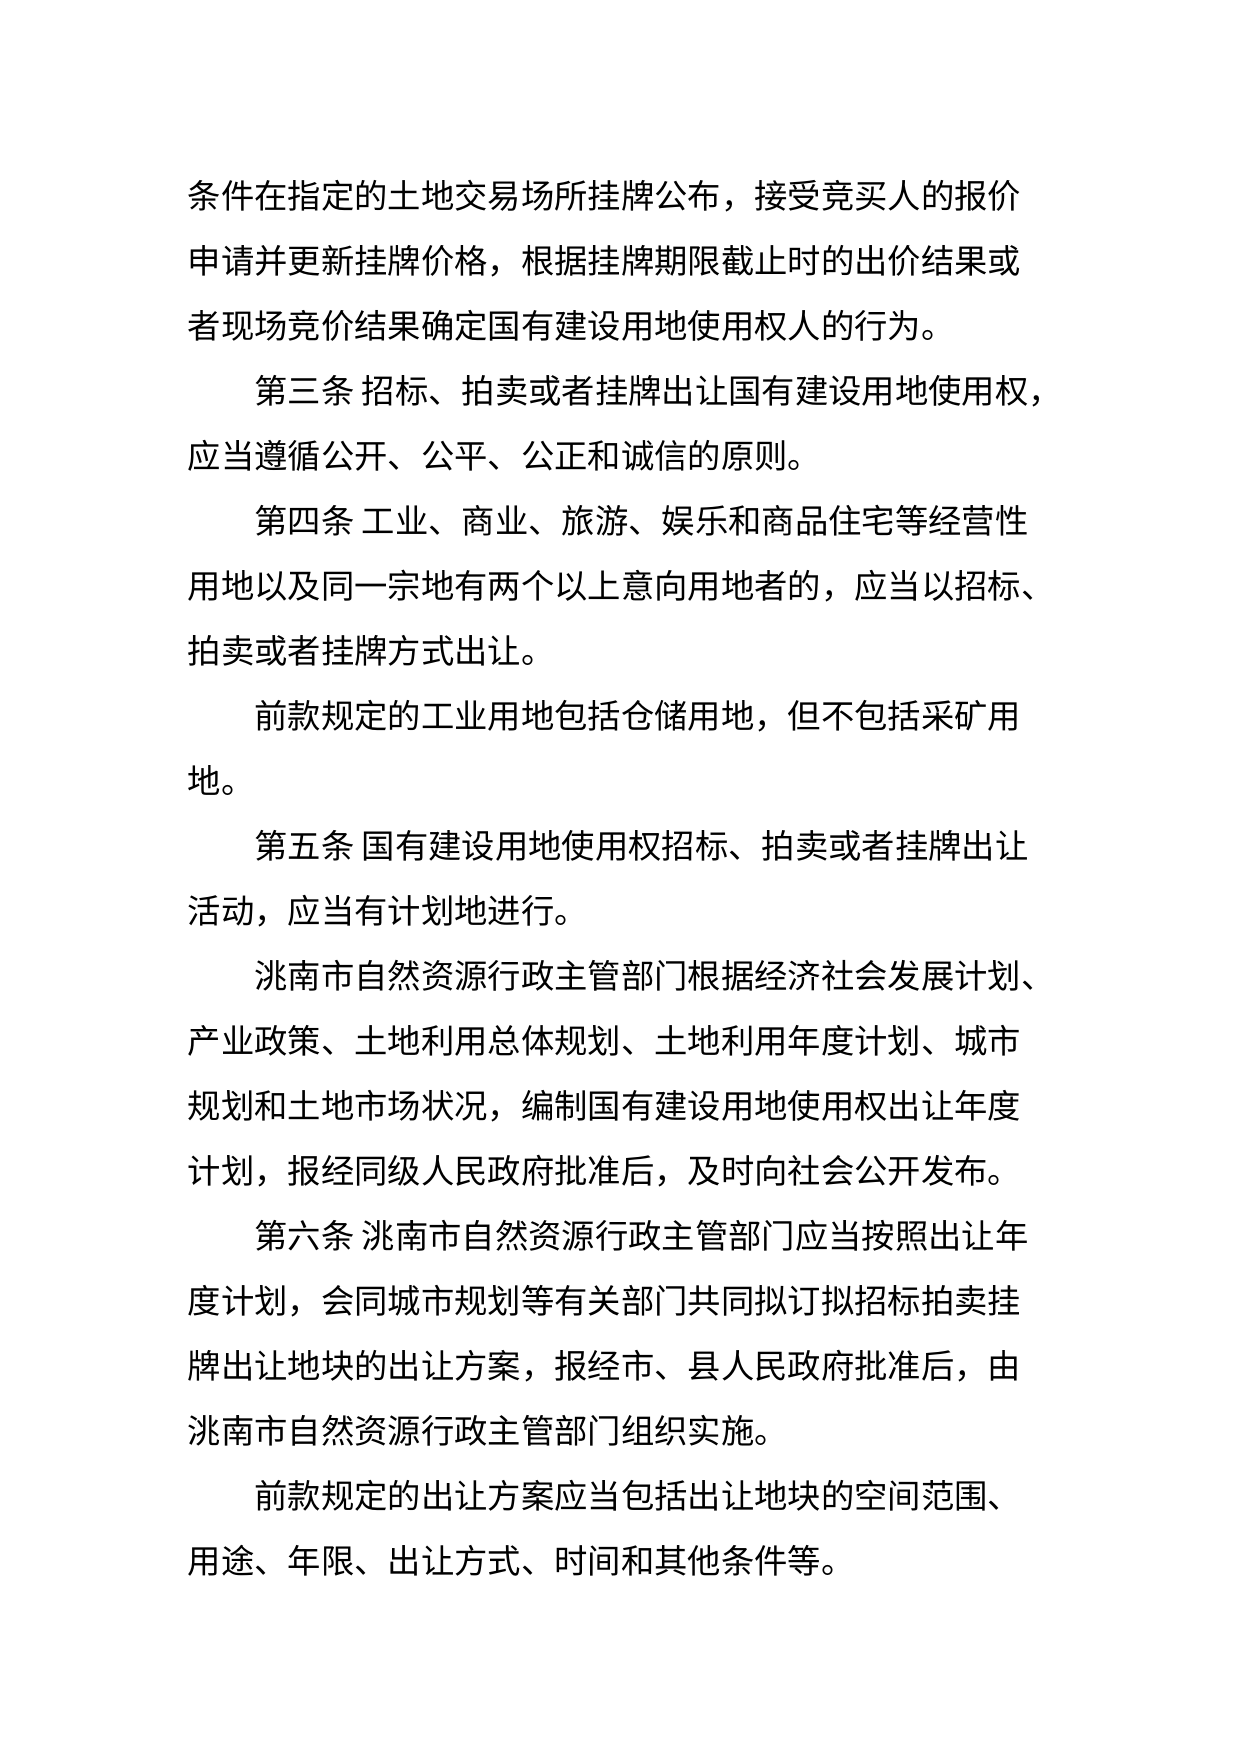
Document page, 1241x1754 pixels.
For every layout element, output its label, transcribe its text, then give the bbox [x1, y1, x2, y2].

text 洮南市自然资源行政主管部门根据经济社会发展计划、产业政策、土地利用总体规划、土地利用年度计划、城市规划和土地市场状况，编制国有建设用地使用权出让年度计划，报经同级人民政府批准后，及时向社会公开发布。 [187, 942, 1053, 1202]
text 第六条 洮南市自然资源行政主管部门应当按照出让年度计划，会同城市规划等有关部门共同拟订拟招标拍卖挂牌出让地块的出让方案，报经市、县人民政府批准后，由洮南市自然资源行政主管部门组织实施。 [187, 1202, 1053, 1462]
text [187, 162, 1053, 357]
text 第三条 招标、拍卖或者挂牌出让国有建设用地使用权，应当遵循公开、公平、公正和诚信的原则。 [187, 357, 1053, 487]
text 前款规定的出让方案应当包括出让地块的空间范围、用途、年限、出让方式、时间和其他条件等。 [187, 1462, 1053, 1592]
text 第五条 国有建设用地使用权招标、拍卖或者挂牌出让活动，应当有计划地进行。 [187, 812, 1053, 942]
text 第四条 工业、商业、旅游、娱乐和商品住宅等经营性用地以及同一宗地有两个以上意向用地者的，应当以招标、拍卖或者挂牌方式出让。 [187, 487, 1053, 682]
text 前款规定的工业用地包括仓储用地，但不包括采矿用地。 [187, 682, 1053, 812]
